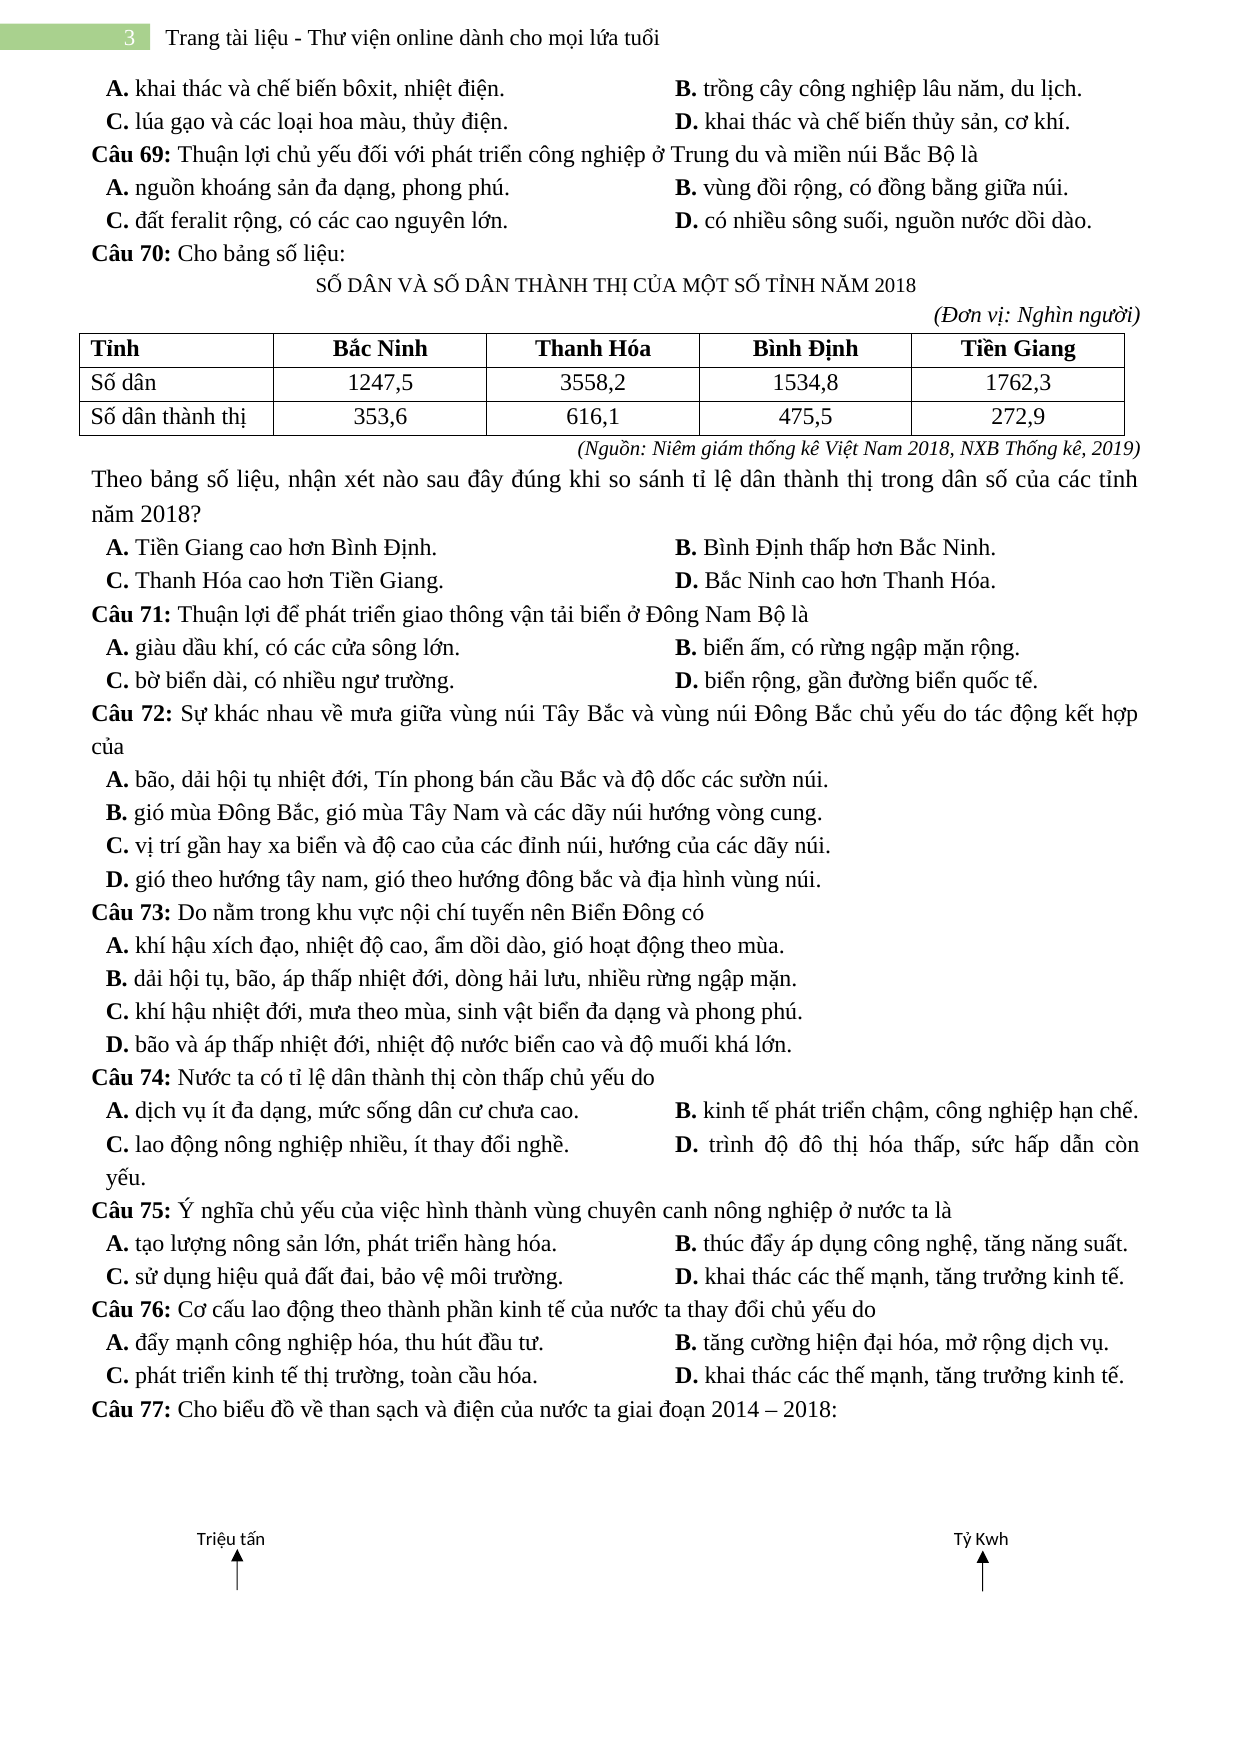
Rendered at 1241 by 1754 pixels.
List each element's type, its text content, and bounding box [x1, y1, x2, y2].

text Câu 73: Do nằm trong khu vực nội chí tuyến nên Biển Đông có [91, 898, 1140, 925]
text SỐ DÂN VÀ SỐ DÂN THÀNH THỊ CỦA MỘT SỐ TỈNH NĂM 2018 [91, 273, 1140, 297]
text B. dải hội tụ, bão, áp thấp nhiệt đới, dòng hải lưu, nhiều rừng ngập mặn. [106, 964, 1140, 992]
text C. phát triển kinh tế thị trường, toàn cầu hóa. D. khai thác các thế mạnh, tăng trưởng kinh tế. [106, 1362, 1140, 1389]
table_cell 1534,8 [700, 368, 911, 401]
text A. bão, dải hội tụ nhiệt đới, Tín phong bán cầu Bắc và độ dốc các sườn núi. [106, 765, 1140, 793]
text A. Tiền Giang cao hơn Bình Định. B. Bình Định thấp hơn Bắc Ninh. [106, 533, 1140, 561]
text A. nguồn khoáng sản đa dạng, phong phú. B. vùng đồi rộng, có đồng bằng giữa núi. [106, 173, 1140, 201]
text Câu 74: Nước ta có tỉ lệ dân thành thị còn thấp chủ yếu do [91, 1063, 1140, 1091]
text Câu 72: Sự khác nhau về mưa giữa vùng núi Tây Bắc và vùng núi Đông Bắc chủ yếu do tác động kết hợp của [91, 699, 1140, 760]
table_header Tiền Giang [912, 334, 1124, 367]
text A. dịch vụ ít đa dạng, mức sống dân cư chưa cao. B. kinh tế phát triển chậm, công nghiệp hạn chế. [106, 1097, 1140, 1124]
table_header Bắc Ninh [274, 334, 486, 367]
table_header Thanh Hóa [487, 334, 699, 367]
text Câu 77: Cho biểu đồ về than sạch và điện của nước ta giai đoạn 2014 – 2018: [91, 1395, 1140, 1422]
text Câu 76: Cơ cấu lao động theo thành phần kinh tế của nước ta thay đổi chủ yếu do [91, 1295, 1140, 1323]
table_cell 272,9 [912, 402, 1124, 434]
text A. đẩy mạnh công nghiệp hóa, thu hút đầu tư. B. tăng cường hiện đại hóa, mở rộng dịch vụ. [106, 1328, 1140, 1356]
text C. bờ biển dài, có nhiều ngư trường. D. biển rộng, gần đường biển quốc tế. [106, 666, 1140, 693]
text C. Thanh Hóa cao hơn Tiền Giang. D. Bắc Ninh cao hơn Thanh Hóa. [106, 567, 1140, 594]
text Câu 71: Thuận lợi để phát triển giao thông vận tải biển ở Đông Nam Bộ là [91, 600, 1140, 627]
table_cell 475,5 [700, 402, 911, 434]
table_cell Số dân [80, 368, 273, 401]
table_cell 3558,2 [487, 368, 699, 401]
text (Nguồn: Niêm giám thống kê Việt Nam 2018, NXB Thống kê, 2019) [91, 436, 1140, 460]
text Theo bảng số liệu, nhận xét nào sau đây đúng khi so sánh tỉ lệ dân thành thị trong dân số của các tỉnh năm 2018? [91, 464, 1140, 528]
table_header Tỉnh [80, 334, 273, 367]
text C. đất feralit rộng, có các cao nguyên lớn. D. có nhiều sông suối, nguồn nước dồi dào. [106, 206, 1140, 234]
text C. khí hậu nhiệt đới, mưa theo mùa, sinh vật biển đa dạng và phong phú. [106, 997, 1140, 1025]
text B. gió mùa Đông Bắc, gió mùa Tây Nam và các dãy núi hướng vòng cung. [106, 798, 1140, 826]
text D. bão và áp thấp nhiệt đới, nhiệt độ nước biển cao và độ muối khá lớn. [106, 1030, 1140, 1058]
text C. vị trí gần hay xa biển và độ cao của các đỉnh núi, hướng của các dãy núi. [106, 832, 1140, 859]
text A. tạo lượng nông sản lớn, phát triển hàng hóa. B. thúc đẩy áp dụng công nghệ, tăng năng suất. [106, 1229, 1140, 1257]
text Câu 69: Thuận lợi chủ yếu đối với phát triển công nghiệp ở Trung du và miền núi Bắc Bộ là [91, 140, 1140, 168]
text D. gió theo hướng tây nam, gió theo hướng đông bắc và địa hình vùng núi. [106, 865, 1140, 892]
text Triệu tấn Tỷ Kwh [91, 1527, 1140, 1550]
text C. lao động nông nghiệp nhiều, ít thay đổi nghề. D. trình độ đô thị hóa thấp, sức hấp dẫn còn yếu. [106, 1130, 1140, 1190]
text C. lúa gạo và các loại hoa màu, thủy điện. D. khai thác và chế biến thủy sản, cơ khí. [106, 107, 1140, 134]
text (Đơn vị: Nghìn người) [91, 301, 1140, 328]
text A. khí hậu xích đạo, nhiệt độ cao, ẩm dồi dào, gió hoạt động theo mùa. [106, 931, 1140, 958]
text A. khai thác và chế biến bôxit, nhiệt điện. B. trồng cây công nghiệp lâu năm, du lịch. [106, 74, 1140, 101]
table_cell Số dân thành thị [80, 402, 273, 434]
text C. sử dụng hiệu quả đất đai, bảo vệ môi trường. D. khai thác các thế mạnh, tăng trưởng kinh tế. [106, 1262, 1140, 1290]
table_cell 1762,3 [912, 368, 1124, 401]
text Câu 75: Ý nghĩa chủ yếu của việc hình thành vùng chuyên canh nông nghiệp ở nước ta là [91, 1196, 1140, 1223]
table_cell 616,1 [487, 402, 699, 434]
table_cell 353,6 [274, 402, 486, 434]
table_cell 1247,5 [274, 368, 486, 401]
text Câu 70: Cho bảng số liệu: [91, 239, 1140, 267]
table_header Bình Định [700, 334, 911, 367]
text A. giàu dầu khí, có các cửa sông lớn. B. biển ấm, có rừng ngập mặn rộng. [106, 633, 1140, 660]
